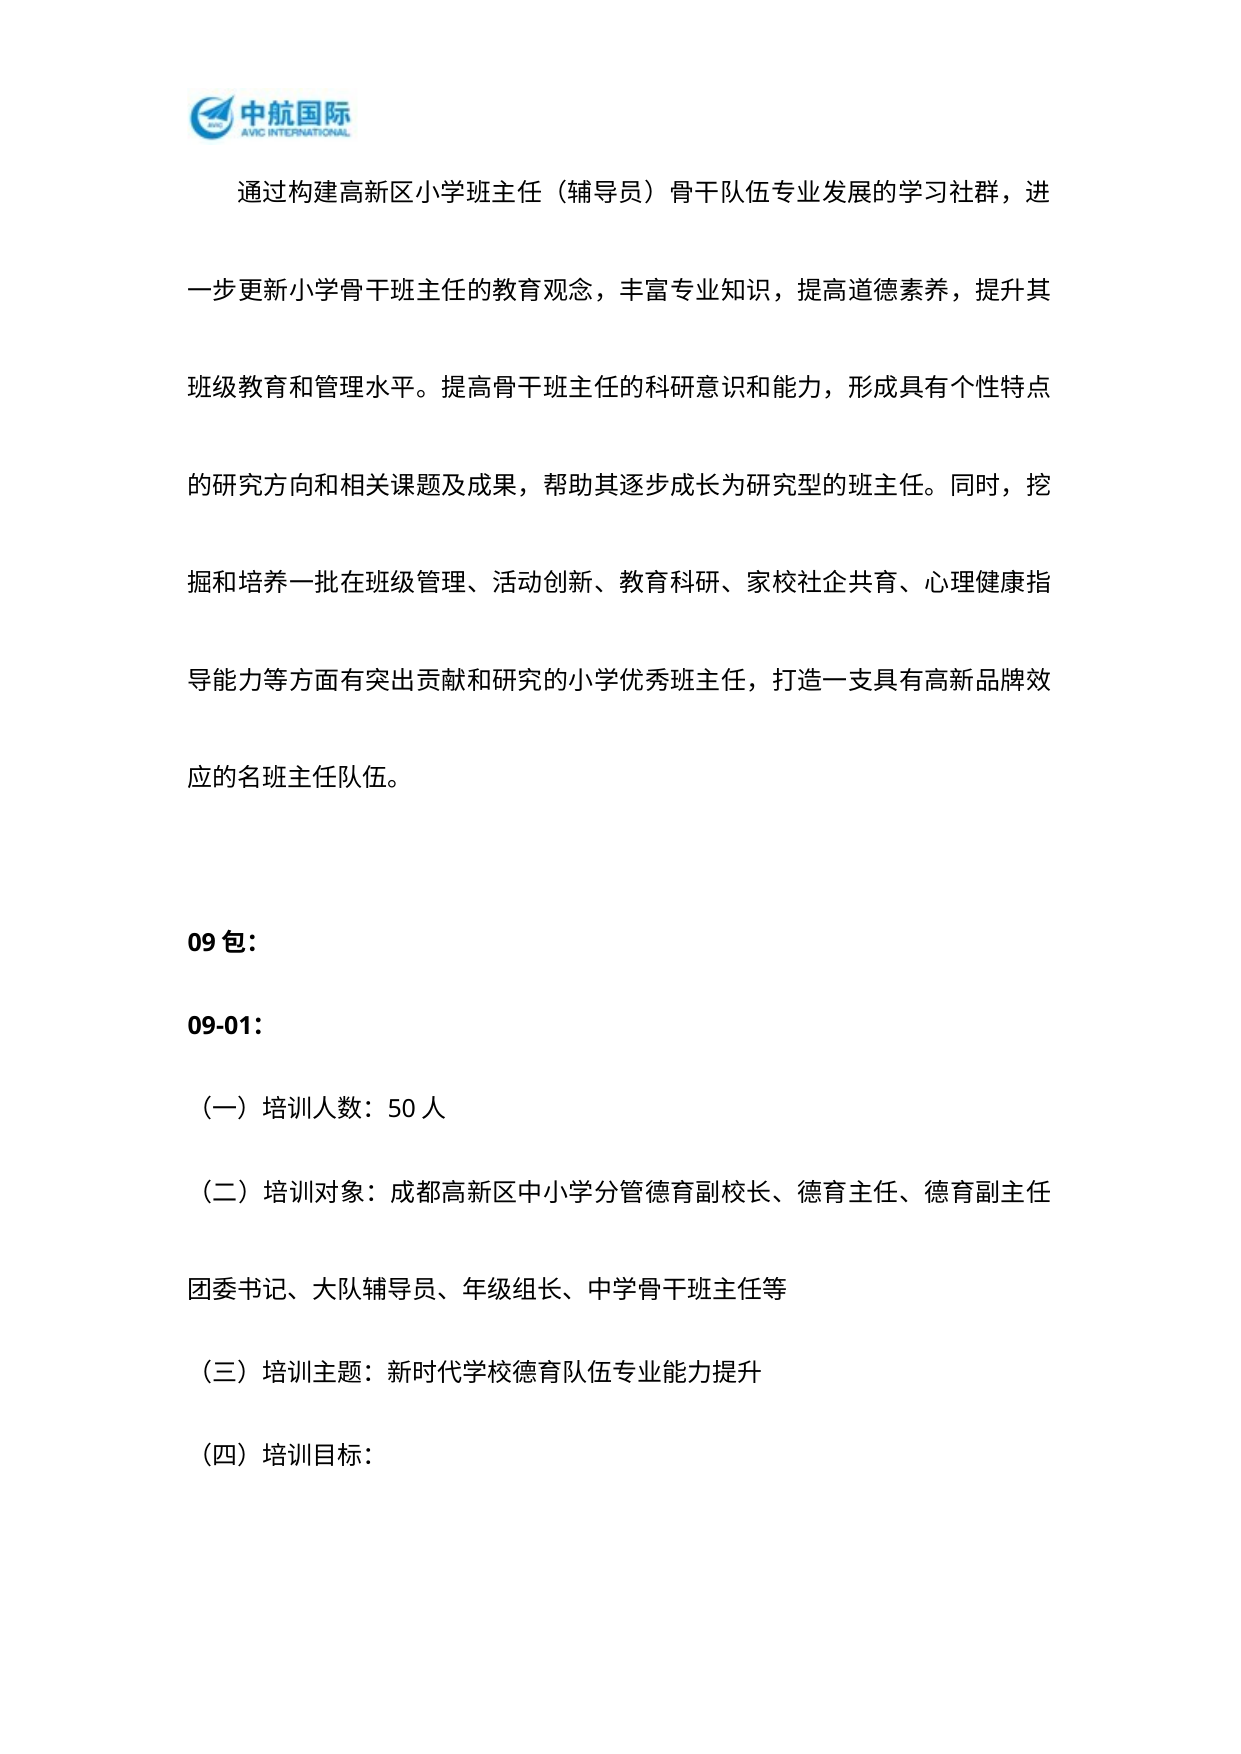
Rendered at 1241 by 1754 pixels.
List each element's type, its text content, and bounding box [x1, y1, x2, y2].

text （一）培训人数：50人 [187, 1074, 1053, 1139]
text 09包： [187, 908, 1053, 973]
text 09-01： [187, 991, 1053, 1056]
text 通过构建高新区小学班主任（辅导员）骨干队伍专业发展的学习社群，进一步更新小学骨干班主任的教育观念，丰富专业知识，提高道德素养，提升其班级教育和管理水平。提高骨干班主任的科研意识和能力，形成具有个性特点的研究方向和相关课题及成果，帮助其逐步成长为研究型的班主任。同时，挖掘和培养一批在班级管理、活动创新、教育科研、家校社企共育、心理健康指导能力等方面有突出贡献和研究的小学优秀班主任，打造一支具有高新品牌效应的名班主任队伍。 [187, 158, 1053, 808]
picture [187, 88, 358, 145]
text （二）培训对象：成都高新区中小学分管德育副校长、德育主任、德育副主任、团委书记、大队辅导员、年级组长、中学骨干班主任等 [187, 1158, 1053, 1320]
text （三）培训主题：新时代学校德育队伍专业能力提升 [187, 1338, 1053, 1403]
text （四）培训目标： [187, 1421, 1053, 1486]
